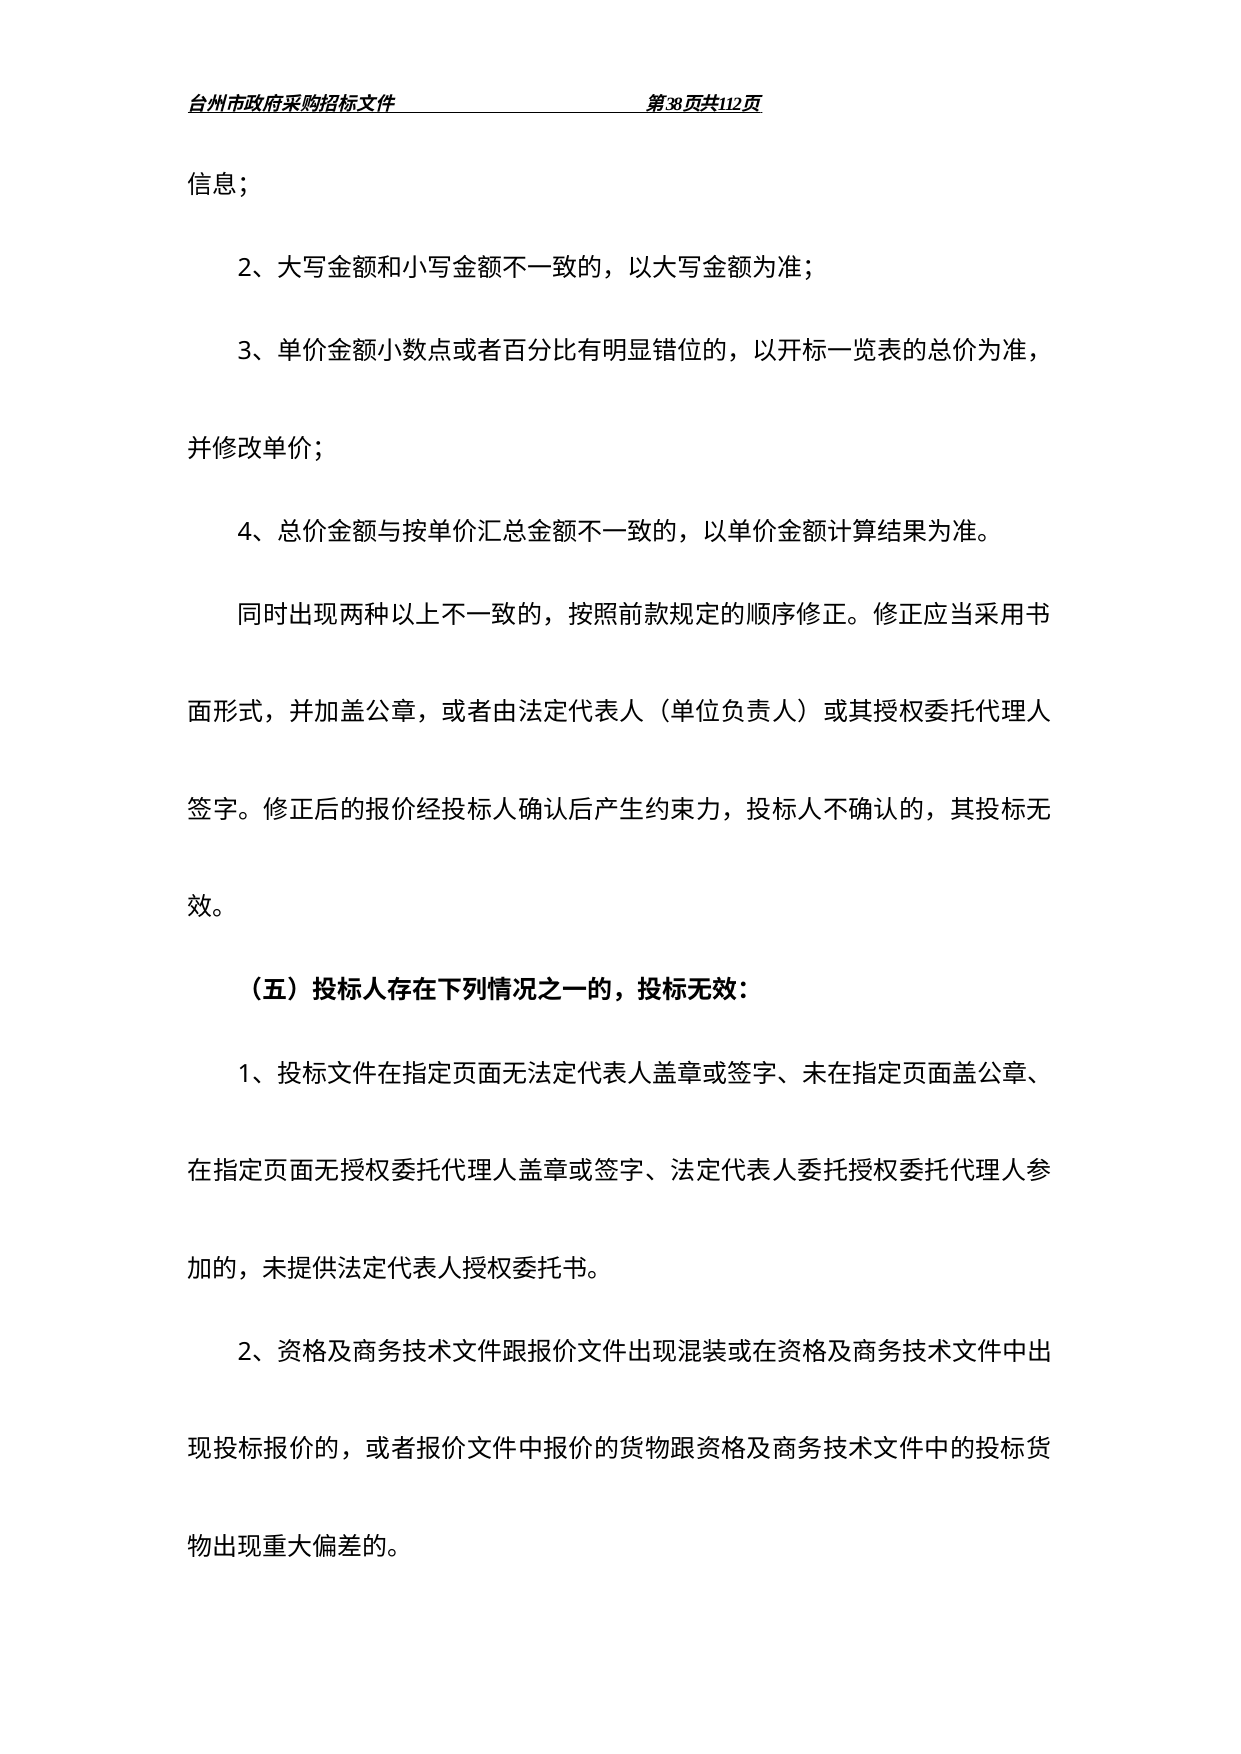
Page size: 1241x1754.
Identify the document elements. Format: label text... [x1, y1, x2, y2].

text 4、总价金额与按单价汇总金额不一致的，以单价金额计算结果为准。 [187, 497, 1053, 562]
text 2、资格及商务技术文件跟报价文件出现混装或在资格及商务技术文件中出现投标报价的，或者报价文件中报价的货物跟资格及商务技术文件中的投标货物出现重大偏差的。 [187, 1317, 1053, 1577]
text 2、大写金额和小写金额不一致的，以大写金额为准； [187, 233, 1053, 298]
text 同时出现两种以上不一致的，按照前款规定的顺序修正。修正应当采用书面形式，并加盖公章，或者由法定代表人（单位负责人）或其授权委托代理人签字。修正后的报价经投标人确认后产生约束力，投标人不确认的，其投标无效。 [187, 580, 1053, 937]
text 3、单价金额小数点或者百分比有明显错位的，以开标一览表的总价为准，并修改单价； [187, 316, 1053, 479]
text 1、投标文件在指定页面无法定代表人盖章或签字、未在指定页面盖公章、在指定页面无授权委托代理人盖章或签字、法定代表人委托授权委托代理人参加的，未提供法定代表人授权委托书。 [187, 1039, 1053, 1299]
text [187, 150, 1053, 215]
text （五）投标人存在下列情况之一的，投标无效： [187, 956, 1053, 1021]
